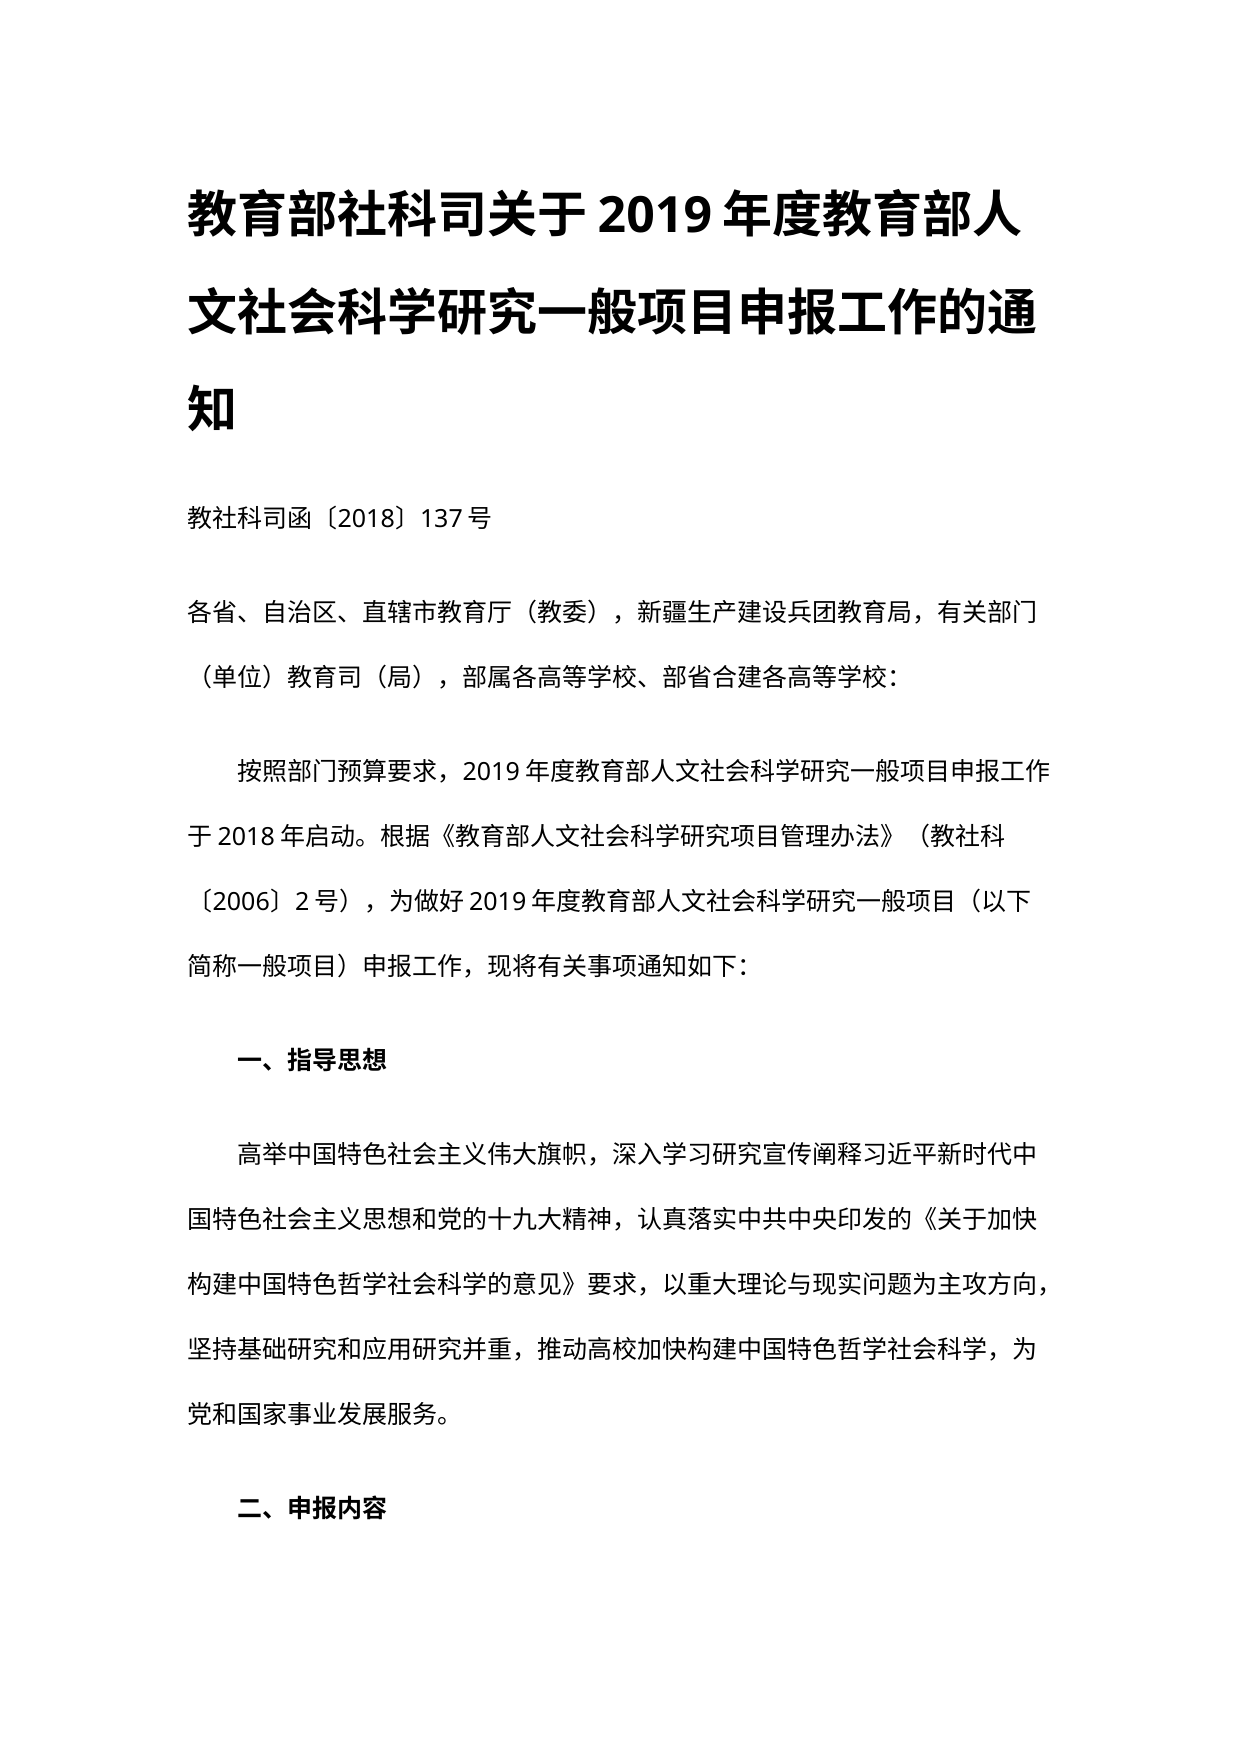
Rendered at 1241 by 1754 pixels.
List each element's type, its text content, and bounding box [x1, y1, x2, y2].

text 一、指导思想 [187, 1026, 1053, 1091]
text 二、申报内容 [187, 1474, 1053, 1539]
text 教育部社科司关于2019年度教育部人文社会科学研究一般项目申报工作的通知 [187, 162, 1053, 454]
text 各省、自治区、直辖市教育厅（教委），新疆生产建设兵团教育局，有关部门（单位）教育司（局），部属各高等学校、部省合建各高等学校： [187, 578, 1053, 708]
text 按照部门预算要求，2019年度教育部人文社会科学研究一般项目申报工作于2018年启动。根据《教育部人文社会科学研究项目管理办法》（教社科〔2006〕2号），为做好2019年度教育部人文社会科学研究一般项目（以下简称一般项目）申报工作，现将有关事项通知如下： [187, 737, 1053, 997]
text 教社科司函〔2018〕137号 [187, 484, 1053, 549]
text 高举中国特色社会主义伟大旗帜，深入学习研究宣传阐释习近平新时代中国特色社会主义思想和党的十九大精神，认真落实中共中央印发的《关于加快构建中国特色哲学社会科学的意见》要求，以重大理论与现实问题为主攻方向，坚持基础研究和应用研究并重，推动高校加快构建中国特色哲学社会科学，为党和国家事业发展服务。 [187, 1120, 1053, 1445]
